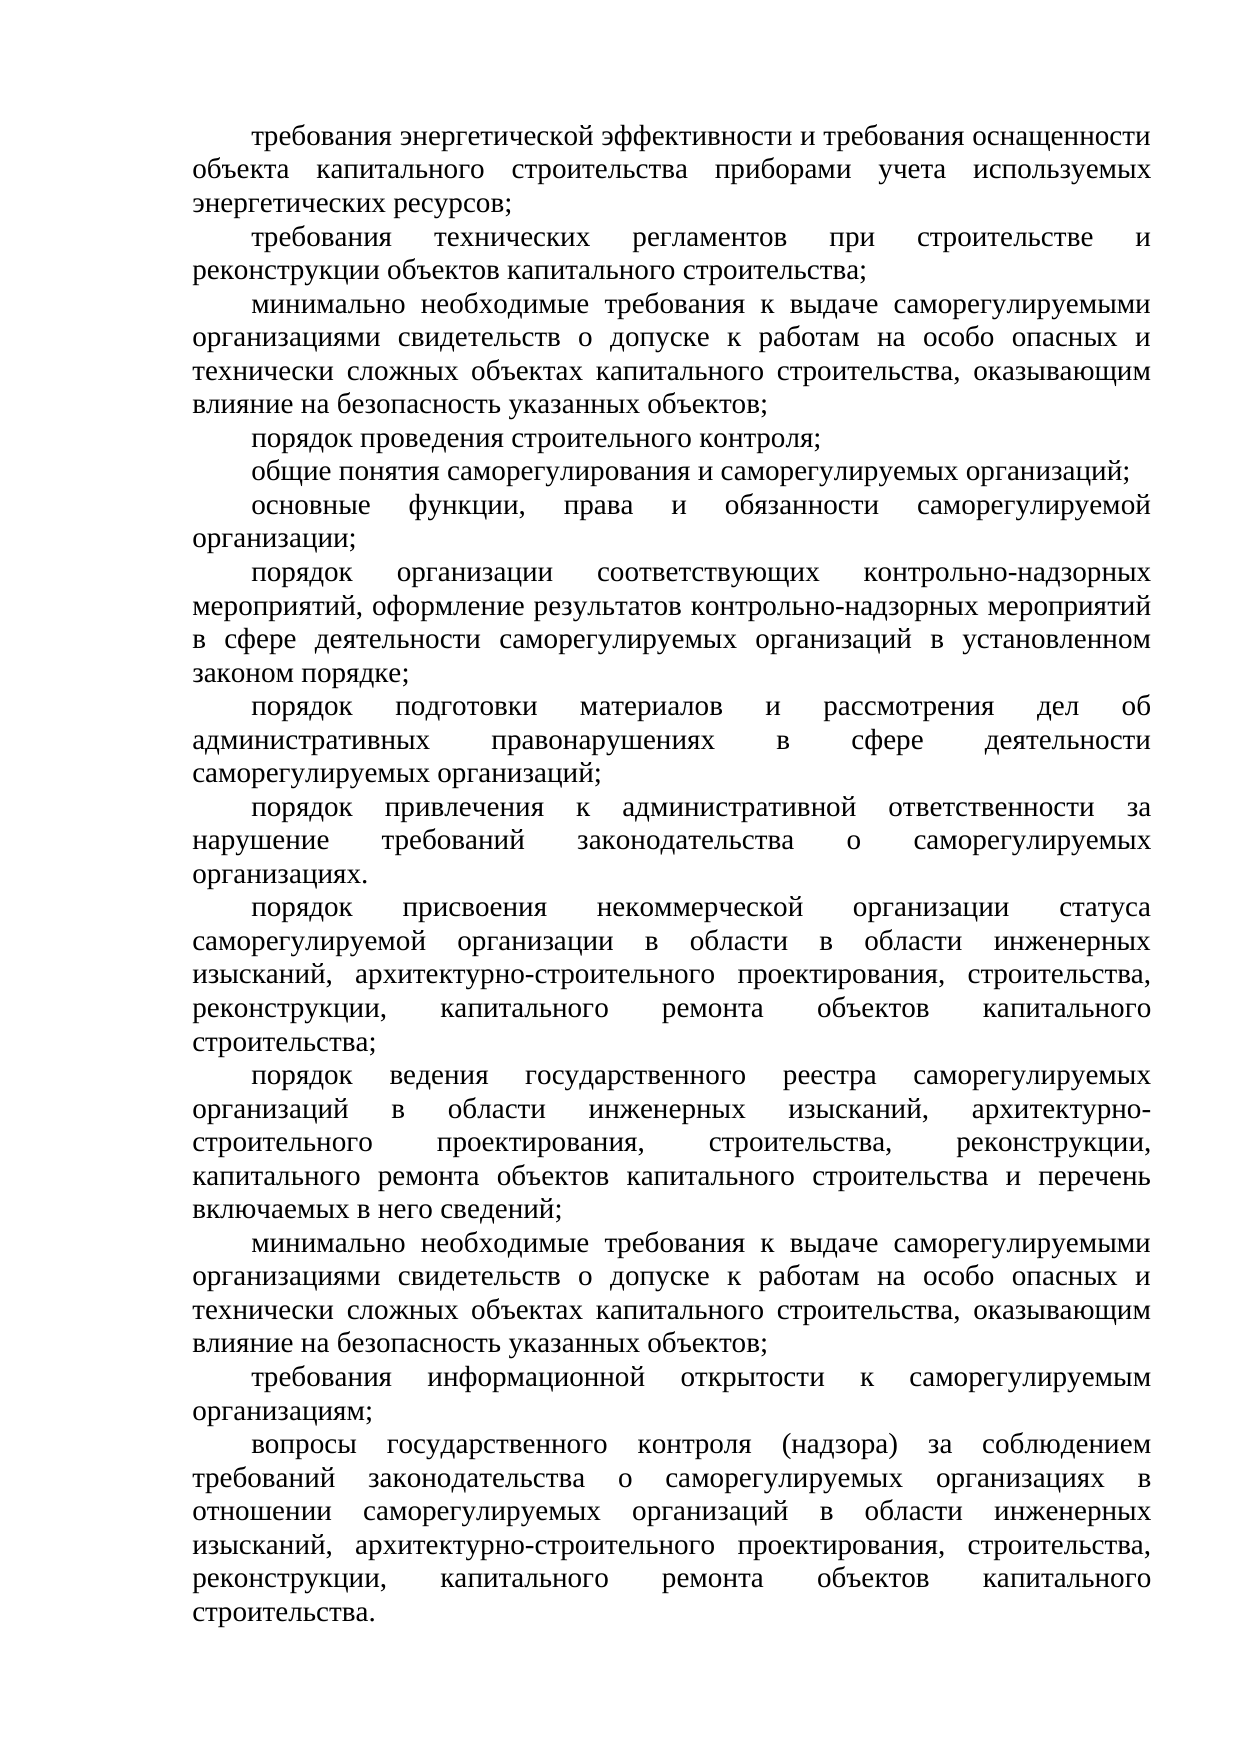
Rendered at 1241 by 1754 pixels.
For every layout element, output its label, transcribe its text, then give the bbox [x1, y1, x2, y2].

text порядок проведения строительного контроля; [192, 420, 1152, 453]
text порядок ведения государственного реестра саморегулируемых организаций в области инженерных изысканий, архитектурно-строительного проектирования, строительства, реконструкции, капитального ремонта объектов капитального строительства и перечень включаемых в него сведений; [192, 1057, 1152, 1225]
text порядок подготовки материалов и рассмотрения дел об административных правонарушениях в сфере деятельности саморегулируемых организаций; [192, 688, 1152, 789]
text общие понятия саморегулирования и саморегулируемых организаций; [192, 453, 1152, 487]
text требования информационной открытости к саморегулируемым организациям; [192, 1359, 1152, 1426]
text требования технических регламентов при строительстве и реконструкции объектов капитального строительства; [192, 219, 1152, 286]
text вопросы государственного контроля (надзора) за соблюдением требований законодательства о саморегулируемых организациях в отношении саморегулируемых организаций в области инженерных изысканий, архитектурно-строительного проектирования, строительства, реконструкции, капитального ремонта объектов капитального строительства. [192, 1426, 1152, 1627]
text минимально необходимые требования к выдаче саморегулируемыми организациями свидетельств о допуске к работам на особо опасных и технически сложных объектах капитального строительства, оказывающим влияние на безопасность указанных объектов; [192, 286, 1152, 420]
text порядок присвоения некоммерческой организации статуса саморегулируемой организации в области в области инженерных изысканий, архитектурно-строительного проектирования, строительства, реконструкции, капитального ремонта объектов капитального строительства; [192, 889, 1152, 1057]
text требования энергетической эффективности и требования оснащенности объекта капитального строительства приборами учета используемых энергетических ресурсов; [192, 118, 1152, 219]
text основные функции, права и обязанности саморегулируемой организации; [192, 487, 1152, 554]
text порядок организации соответствующих контрольно-надзорных мероприятий, оформление результатов контрольно-надзорных мероприятий в сфере деятельности саморегулируемых организаций в установленном законом порядке; [192, 554, 1152, 688]
text минимально необходимые требования к выдаче саморегулируемыми организациями свидетельств о допуске к работам на особо опасных и технически сложных объектах капитального строительства, оказывающим влияние на безопасность указанных объектов; [192, 1225, 1152, 1359]
text порядок привлечения к административной ответственности за нарушение требований законодательства о саморегулируемых организациях. [192, 789, 1152, 889]
